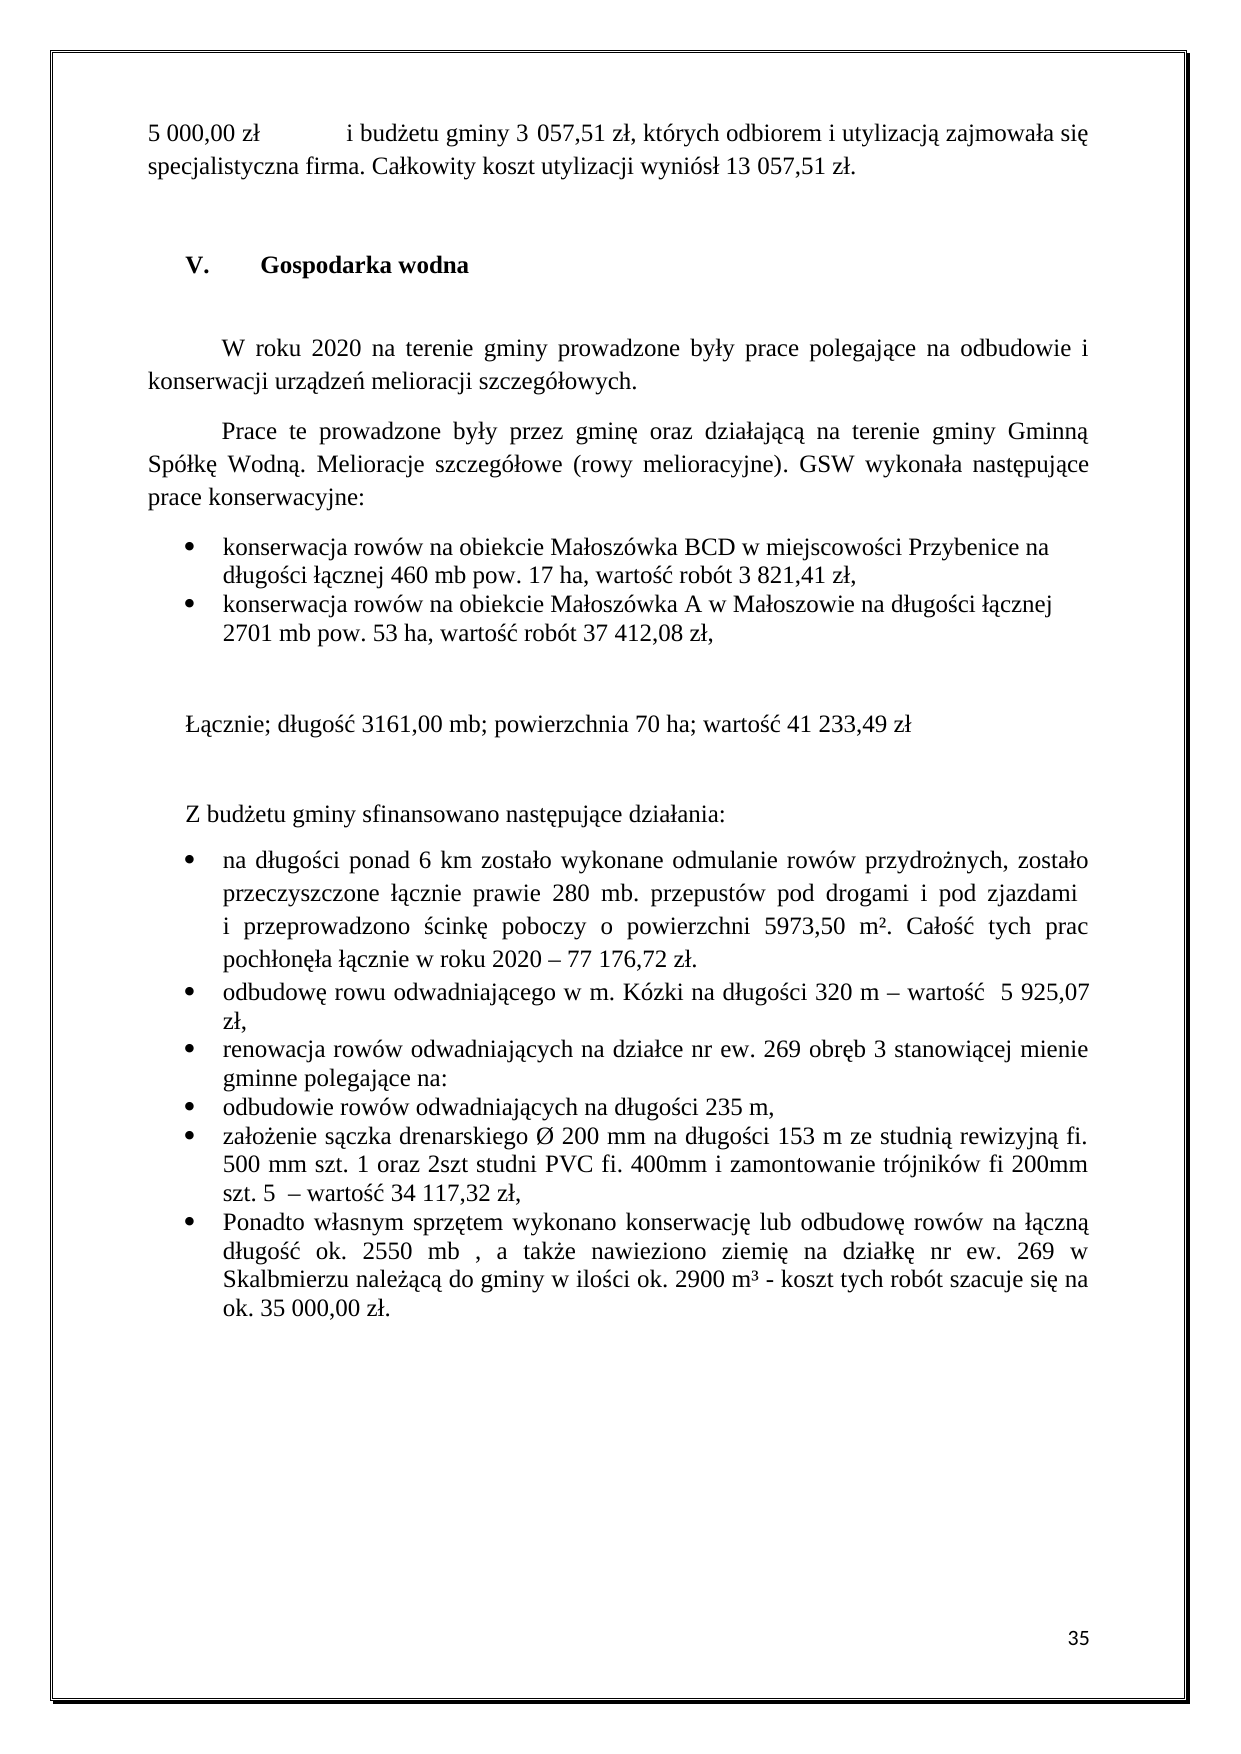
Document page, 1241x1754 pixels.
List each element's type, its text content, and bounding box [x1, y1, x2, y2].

text Prace te prowadzone były przez gminę oraz działającą na terenie gminy Gminną Spółkę Wodną. Melioracje szczegółowe (rowy melioracyjne). GSW wykonała następujące prace konserwacyjne: [148, 416, 1089, 511]
list konserwacja rowów na obiekcie Małoszówka BCD w miejscowości Przybenice na długości łącznej 460 mb pow. 17 ha, wartość robót 3 821,41 zł, [185, 532, 1089, 589]
list Ponadto własnym sprzętem wykonano konserwację lub odbudowę rowów na łączną długość ok. 2550 mb , a także nawieziono ziemię na działkę nr ew. 269 w Skalbmierzu należącą do gminy w ilości ok. 2900 m³ - koszt tych robót szacuje się na ok. 35 000,00 zł. [185, 1207, 1089, 1322]
list renowacja rowów odwadniających na działce nr ew. 269 obręb 3 stanowiącej mienie gminne polegające na: [185, 1034, 1089, 1092]
list odbudowę rowu odwadniającego w m. Kózki na długości 320 m – wartość 5 925,07 zł, [185, 977, 1089, 1034]
list założenie sączka drenarskiego Ø 200 mm na długości 153 m ze studnią rewizyjną fi. 500 mm szt. 1 oraz 2szt studni PVC fi. 400mm i zamontowanie trójników fi 200mm szt. 5 – wartość 34 117,32 zł, [185, 1121, 1089, 1207]
list Gospodarka wodna [185, 251, 1089, 279]
text W roku 2020 na terenie gminy prowadzone były prace polegające na odbudowie i konserwacji urządzeń melioracji szczegółowych. [148, 333, 1089, 395]
list odbudowie rowów odwadniających na długości 235 m, [185, 1092, 1089, 1121]
list konserwacja rowów na obiekcie Małoszówka A w Małoszowie na długości łącznej 2701 mb pow. 53 ha, wartość robót 37 412,08 zł, [185, 589, 1089, 647]
text Łącznie; długość 3161,00 mb; powierzchnia 70 ha; wartość 41 233,49 zł [148, 709, 1089, 737]
list na długości ponad 6 km zostało wykonane odmulanie rowów przydrożnych, zostało przeczyszczone łącznie prawie 280 mb. przepustów pod drogami i pod zjazdami i przeprowadzono ścinkę poboczy o powierzchni 5973,50 m². Całość tych prac pochłonęła łącznie w roku 2020 – 77 176,72 zł. [185, 845, 1089, 973]
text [148, 118, 1089, 180]
text Z budżetu gminy sfinansowano następujące działania: [148, 799, 1089, 828]
